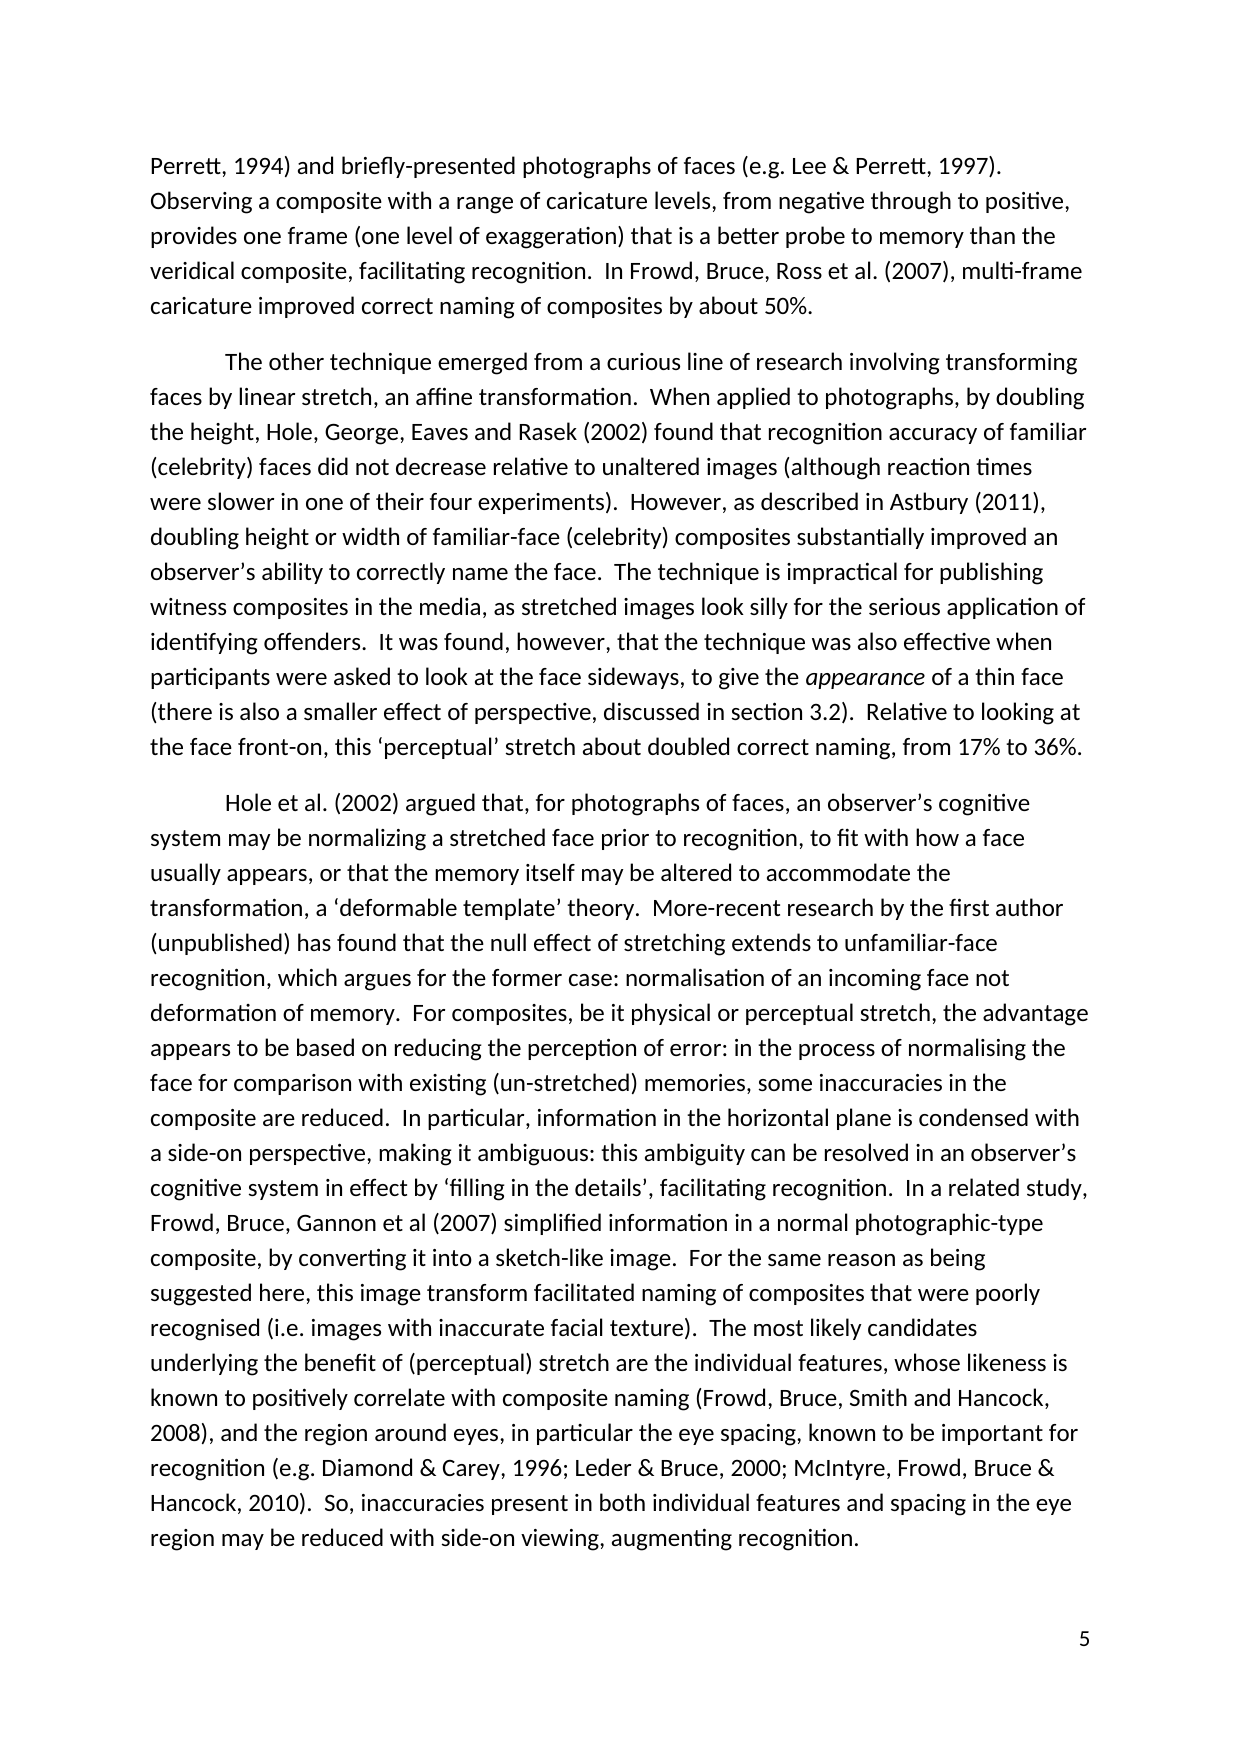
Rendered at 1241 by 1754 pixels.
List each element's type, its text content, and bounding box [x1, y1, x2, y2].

text Hole et al. (2002) argued that, for photographs of faces, an observer’s cognitive system may be normalizing a stretched face prior to recognition, to fit with how a face usually appears, or that the memory itself may be altered to accommodate the transformation, a ‘deformable template’ theory. More-recent research by the first author (unpublished) has found that the null effect of stretching extends to unfamiliar-face recognition, which argues for the former case: normalisation of an incoming face not deformation of memory. For composites, be it physical or perceptual stretch, the advantage appears to be based on reducing the perception of error: in the process of normalising the face for comparison with existing (un-stretched) memories, some inaccuracies in the composite are reduced. In particular, information in the horizontal plane is condensed with a side-on perspective, making it ambiguous: this ambiguity can be resolved in an observer’s cognitive system in effect by ‘filling in the details’, facilitating recognition. In a related study, Frowd, Bruce, Gannon et al (2007) simplified information in a normal photographic-type composite, by converting it into a sketch-like image. For the same reason as being suggested here, this image transform facilitated naming of composites that were poorly recognised (i.e. images with inaccurate facial texture). The most likely candidates underlying the benefit of (perceptual) stretch are the individual features, whose likeness is known to positively correlate with composite naming (Frowd, Bruce, Smith and Hancock, 2008), and the region around eyes, in particular the eye spacing, known to be important for recognition (e.g. Diamond & Carey, 1996; Leder & Bruce, 2000; McIntyre, Frowd, Bruce & Hancock, 2010). So, inaccuracies present in both individual features and spacing in the eye region may be reduced with side-on viewing, augmenting recognition. [150, 787, 1090, 1584]
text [150, 150, 1090, 321]
text The other technique emerged from a curious line of research involving transforming faces by linear stretch, an affine transformation. When applied to photographs, by doubling the height, Hole, George, Eaves and Rasek (2002) found that recognition accuracy of familiar (celebrity) faces did not decrease relative to unaltered images (although reaction times were slower in one of their four experiments). However, as described in Astbury (2011), doubling height or width of familiar-face (celebrity) composites substantially improved an observer’s ability to correctly name the face. The technique is impractical for publishing witness composites in the media, as stretched images look silly for the serious application of identifying offenders. It was found, however, that the technique was also effective when participants were asked to look at the face sideways, to give the appearance of a thin face (there is also a smaller effect of perspective, discussed in section 3.2). Relative to looking at the face front-on, this ‘perceptual’ stretch about doubled correct naming, from 17% to 36%. [150, 346, 1090, 761]
